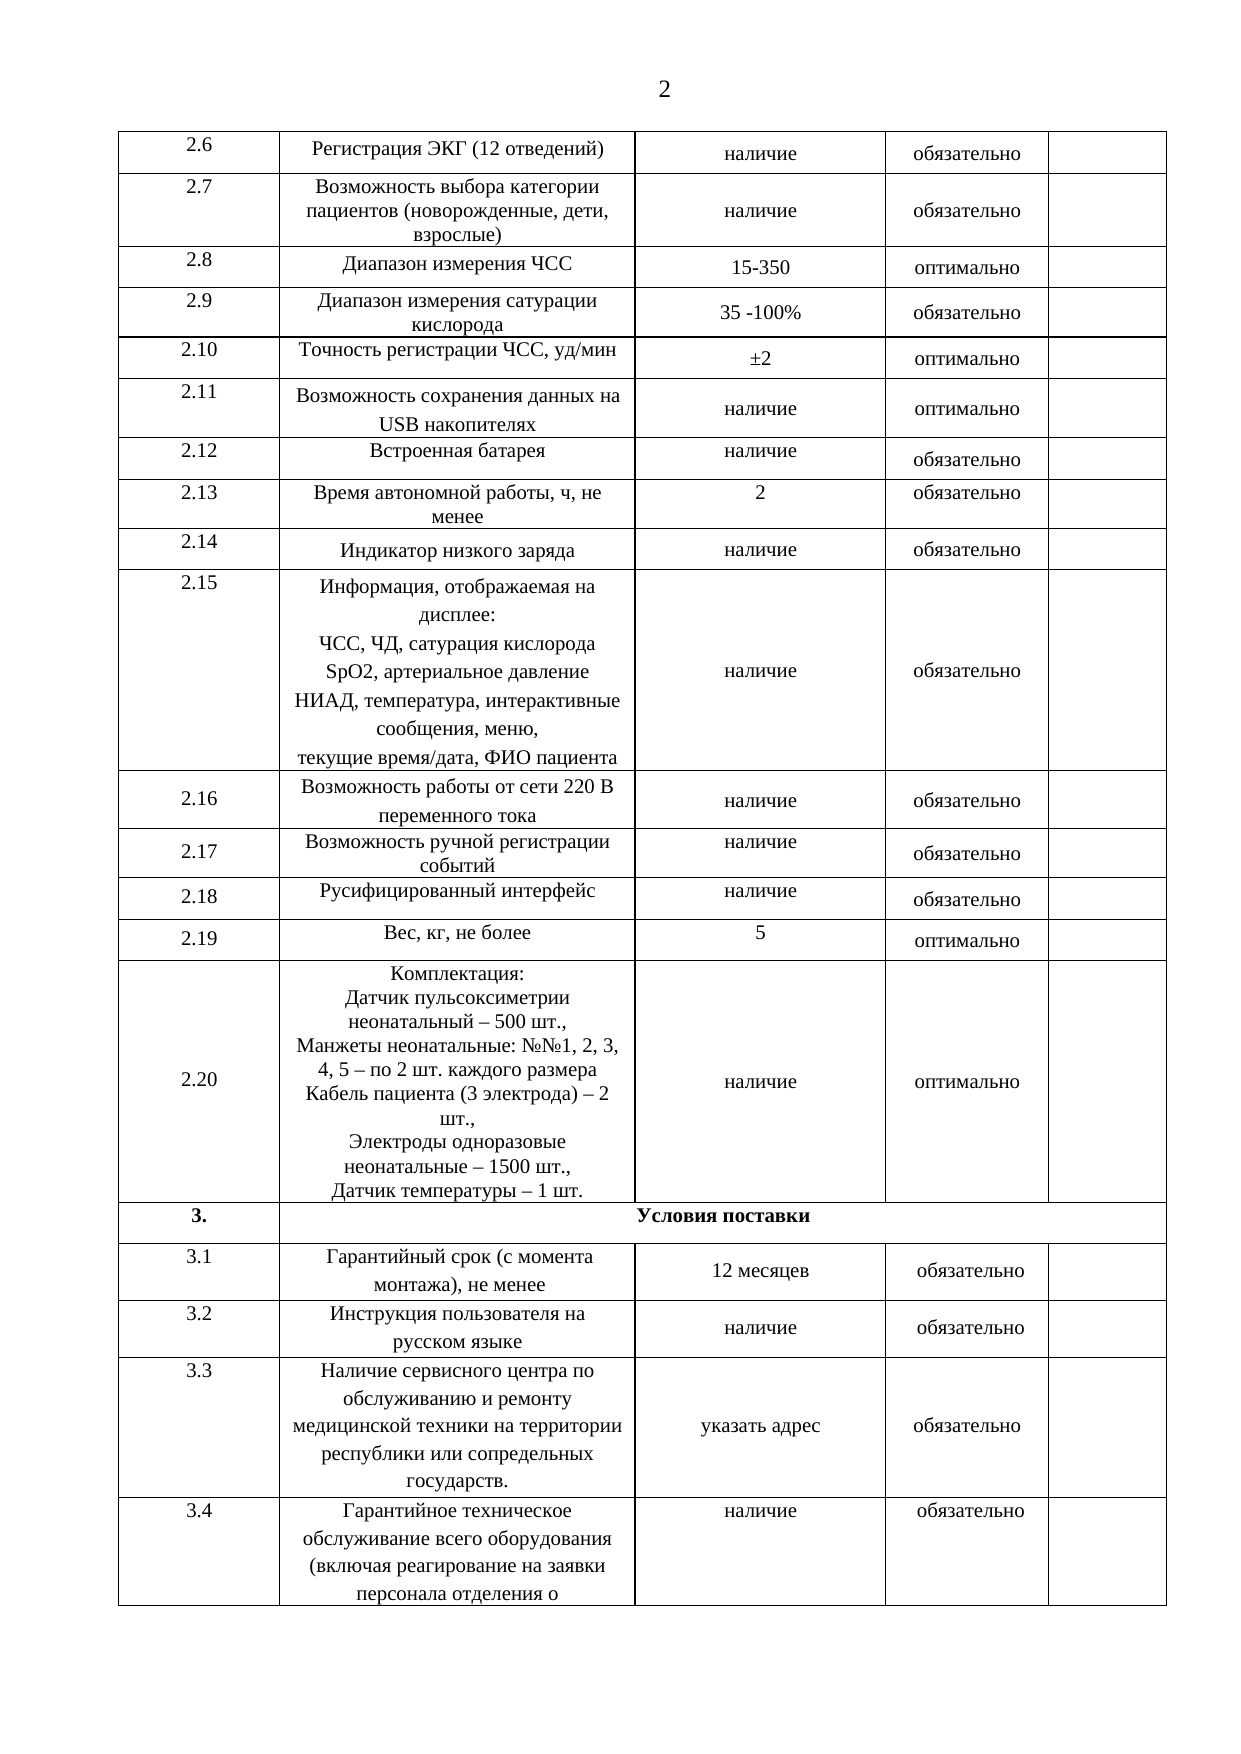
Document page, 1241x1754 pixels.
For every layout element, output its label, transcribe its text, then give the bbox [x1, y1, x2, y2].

table_cell Точность регистрации ЧСС, уд/мин [280, 338, 634, 378]
table_cell обязательно [886, 1498, 1048, 1605]
table_cell [1049, 438, 1166, 479]
table_cell [1049, 379, 1166, 437]
table_cell оптимально [886, 379, 1048, 437]
table_cell [1049, 570, 1166, 770]
table_cell 2.11 [119, 379, 279, 437]
table_cell 2.8 [119, 247, 279, 287]
table_cell обязательно [886, 288, 1048, 336]
table_cell 5 [636, 920, 885, 960]
table_cell наличие [636, 174, 885, 246]
table_cell оптимально [886, 961, 1048, 1202]
table_cell Возможность выбора категории пациентов (новорожденные, дети, взрослые) [280, 174, 634, 246]
table_cell [1049, 878, 1166, 919]
table_cell оптимально [886, 338, 1048, 378]
table_cell наличие [636, 878, 885, 919]
table_cell Диапазон измерения ЧСС [280, 247, 634, 287]
table_cell Информация, отображаемая на дисплее: ЧСС, ЧД, сатурация кислорода SрO2, артериальное давление НИАД, температура, интерактивные сообщения, меню, текущие время/дата, ФИО пациента [280, 570, 634, 770]
table_cell Регистрация ЭКГ (12 отведений) [280, 132, 634, 173]
table_cell 3.1 [119, 1244, 279, 1300]
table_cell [280, 1498, 634, 1605]
table_cell Возможность сохранения данных на USB накопителях [280, 379, 634, 437]
table_cell [1049, 1358, 1166, 1497]
table_cell обязательно [886, 1301, 1048, 1357]
table_cell Вес, кг, не более [280, 920, 634, 960]
table_cell [1049, 771, 1166, 828]
table_cell наличие [636, 961, 885, 1202]
table_cell 2.10 [119, 338, 279, 378]
table_cell Инструкция пользователя на русском языке [280, 1301, 634, 1357]
table_cell 3.2 [119, 1301, 279, 1357]
table_cell наличие [636, 570, 885, 770]
table_cell Индикатор низкого заряда [280, 529, 634, 569]
table_cell [1049, 1244, 1166, 1300]
table_cell обязательно [886, 570, 1048, 770]
table_cell обязательно [886, 1358, 1048, 1497]
table_cell [1049, 338, 1166, 378]
table_cell Наличие сервисного центра по обслуживанию и ремонту медицинской техники на территории республики или сопредельных государств. [280, 1358, 634, 1497]
table_cell обязательно [886, 132, 1048, 173]
table_cell Возможность работы от сети 220 В переменного тока [280, 771, 634, 828]
table_cell [1049, 480, 1166, 528]
table_cell обязательно [886, 438, 1048, 479]
table_cell наличие [636, 438, 885, 479]
table_cell Встроенная батарея [280, 438, 634, 479]
table_cell 35 -100% [636, 288, 885, 336]
table_cell 2.12 [119, 438, 279, 479]
table_cell [1049, 961, 1166, 1202]
table_cell [1049, 247, 1166, 287]
table_cell оптимально [886, 247, 1048, 287]
table_cell Время автономной работы, ч, не менее [280, 480, 634, 528]
table_cell оптимально [886, 920, 1048, 960]
table_cell 2.6 [119, 132, 279, 173]
table_cell Комплектация: Датчик пульсоксиметрии неонатальный – 500 шт., Манжеты неонатальные: №№1, 2, 3, 4, 5 – по 2 шт. каждого размера Кабель пациента (3 электрода) – 2 шт., Электроды одноразовые неонатальные – 1500 шт., Датчик температуры – 1 шт. [280, 961, 634, 1202]
table_cell 2.17 [119, 829, 279, 877]
table_cell [1049, 1301, 1166, 1357]
table_cell наличие [636, 1498, 885, 1605]
table_cell 2.9 [119, 288, 279, 336]
table_cell обязательно [886, 529, 1048, 569]
table_cell Диапазон измерения сатурации кислорода [280, 288, 634, 336]
table_cell [1049, 1498, 1166, 1605]
table_cell наличие [636, 379, 885, 437]
table_cell 2.20 [119, 961, 279, 1202]
table_cell [1049, 920, 1166, 960]
table_cell 3.3 [119, 1358, 279, 1497]
table_cell наличие [636, 132, 885, 173]
table_cell обязательно [886, 174, 1048, 246]
table_cell 2.18 [119, 878, 279, 919]
table_cell [1049, 529, 1166, 569]
table_cell 2.14 [119, 529, 279, 569]
table_cell 2 [636, 480, 885, 528]
table_cell [1049, 829, 1166, 877]
table_cell 2.15 [119, 570, 279, 770]
table_cell 2.13 [119, 480, 279, 528]
table_cell обязательно [886, 771, 1048, 828]
table_cell 2.7 [119, 174, 279, 246]
table_cell Возможность ручной регистрации событий [280, 829, 634, 877]
table_cell 15-350 [636, 247, 885, 287]
table_cell наличие [636, 829, 885, 877]
table_cell наличие [636, 529, 885, 569]
table_cell 2.16 [119, 771, 279, 828]
table_cell Условия поставки [280, 1203, 1166, 1243]
table_cell 3. [119, 1203, 279, 1243]
table_cell обязательно [886, 878, 1048, 919]
table_cell наличие [636, 771, 885, 828]
table_cell обязательно [886, 829, 1048, 877]
table_cell Русифицированный интерфейс [280, 878, 634, 919]
table_cell указать адрес [636, 1358, 885, 1497]
table_cell 12 месяцев [636, 1244, 885, 1300]
table_cell обязательно [886, 1244, 1048, 1300]
table_cell 3.4 [119, 1498, 279, 1605]
table_cell обязательно [886, 480, 1048, 528]
table_cell Гарантийный срок (с момента монтажа), не менее [280, 1244, 634, 1300]
table_cell ±2 [636, 338, 885, 378]
table_cell наличие [636, 1301, 885, 1357]
table_cell [1049, 288, 1166, 336]
table_cell [1049, 132, 1166, 173]
table_cell [1049, 174, 1166, 246]
table_cell 2.19 [119, 920, 279, 960]
